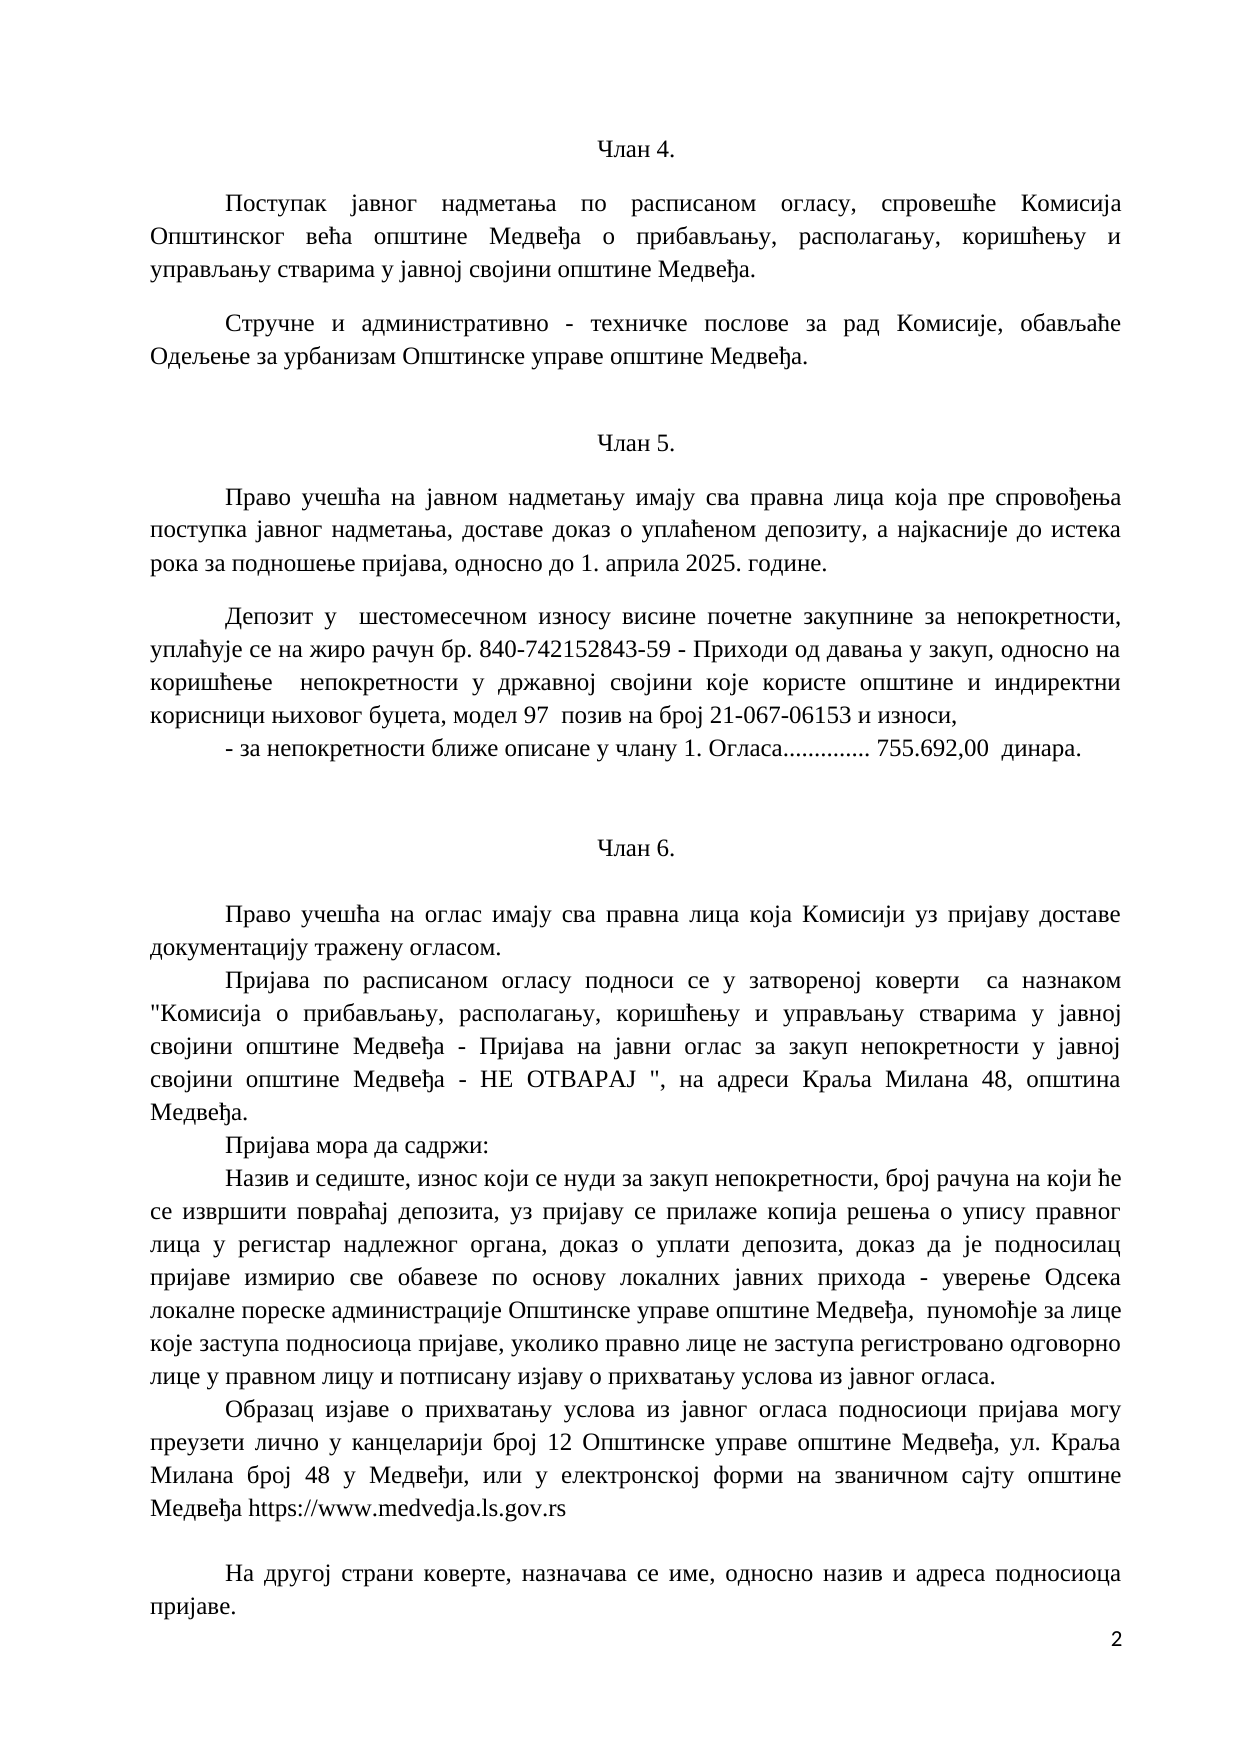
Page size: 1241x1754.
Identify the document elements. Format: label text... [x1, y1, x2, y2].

text Поступак јавног надметања по расписаном огласу, спровешће Комисија Општинског већа општине Медвеђа о прибављању, располагању, коришћењу и управљању стварима у јавној својини општине Медвеђа. [150, 188, 1122, 283]
list Право учешћа на оглас имају сва правна лица која Комисији уз пријаву доставе документацију тражену огласом. [150, 899, 1122, 960]
list На другој страни коверте, назначава се име, односно назив и адреса подносиоца пријаве. [150, 1558, 1122, 1620]
list Члан 6. [150, 833, 1122, 861]
list Пријава мора да садржи: [150, 1130, 1122, 1158]
list Пријава по расписаном огласу подноси се у затвореној коверти са назнаком "Комисија о прибављању, располагању, коришћењу и управљању стварима у јавној својини општине Медвеђа - Пријава на јавни оглас за закуп непокретности у јавној својини општине Медвеђа - НЕ ОТВАРАЈ ", на адреси Краља Милана 48, општина Медвеђа. [150, 965, 1122, 1126]
list Образац изјаве о прихватању услова из јавног огласа подносиоци пријава могу преузети лично у канцеларији број 12 Општинске управе општине Медвеђа, ул. Краља Милана број 48 у Медвеђи, или у електронској форми на званичном сајту општине Медвеђа https://www.medvedja.ls.gov.rs [150, 1394, 1122, 1522]
text Стручне и административно - техничке послове за рад Комисије, обављаће Одељење за урбанизам Општинске управе општине Медвеђа. [150, 308, 1122, 369]
list Члан 4. [150, 134, 1122, 163]
list Члан 5. [150, 428, 1122, 456]
list Депозит у шестомесечном износу висине почетне закупнине за непокретности, уплаћује се на жиро рачун бр. 840-742152843-59 - Приходи од давања у закуп, односно на коришћење непокретности у државној својини које користе општине и индиректни корисници њиховог буџета, модел 97 позив на број 21-067-06153 и износи, [150, 601, 1122, 729]
list - за непокретности ближе описане у члану 1. Огласа.............. 755.692,00 динара. [225, 733, 1122, 762]
text Право учешћа на јавном надметању имају сва правна лица која пре спровођења поступка јавног надметања, доставе доказ о уплаћеном депозиту, а најкасније до истека рока за подношење пријава, односно до 1. априла 2025. године. [150, 482, 1122, 576]
list Назив и седиште, износ који се нуди за закуп непокретности, број рачуна на који ће се извршити повраћај депозита, уз пријаву се прилаже копија решења о упису правног лица у регистар надлежног органа, доказ о уплати депозита, доказ да је подносилац пријаве измирио све обавезе по основу локалних јавних прихода - уверење Одсека локалне пореске администрације Општинске управе општине Медвеђа, пуномоћје за лице које заступа подносиоца пријаве, уколико правно лице не заступа регистровано одговорно лице у правном лицу и потписану изјаву о прихватању услова из јавног огласа. [150, 1163, 1122, 1390]
